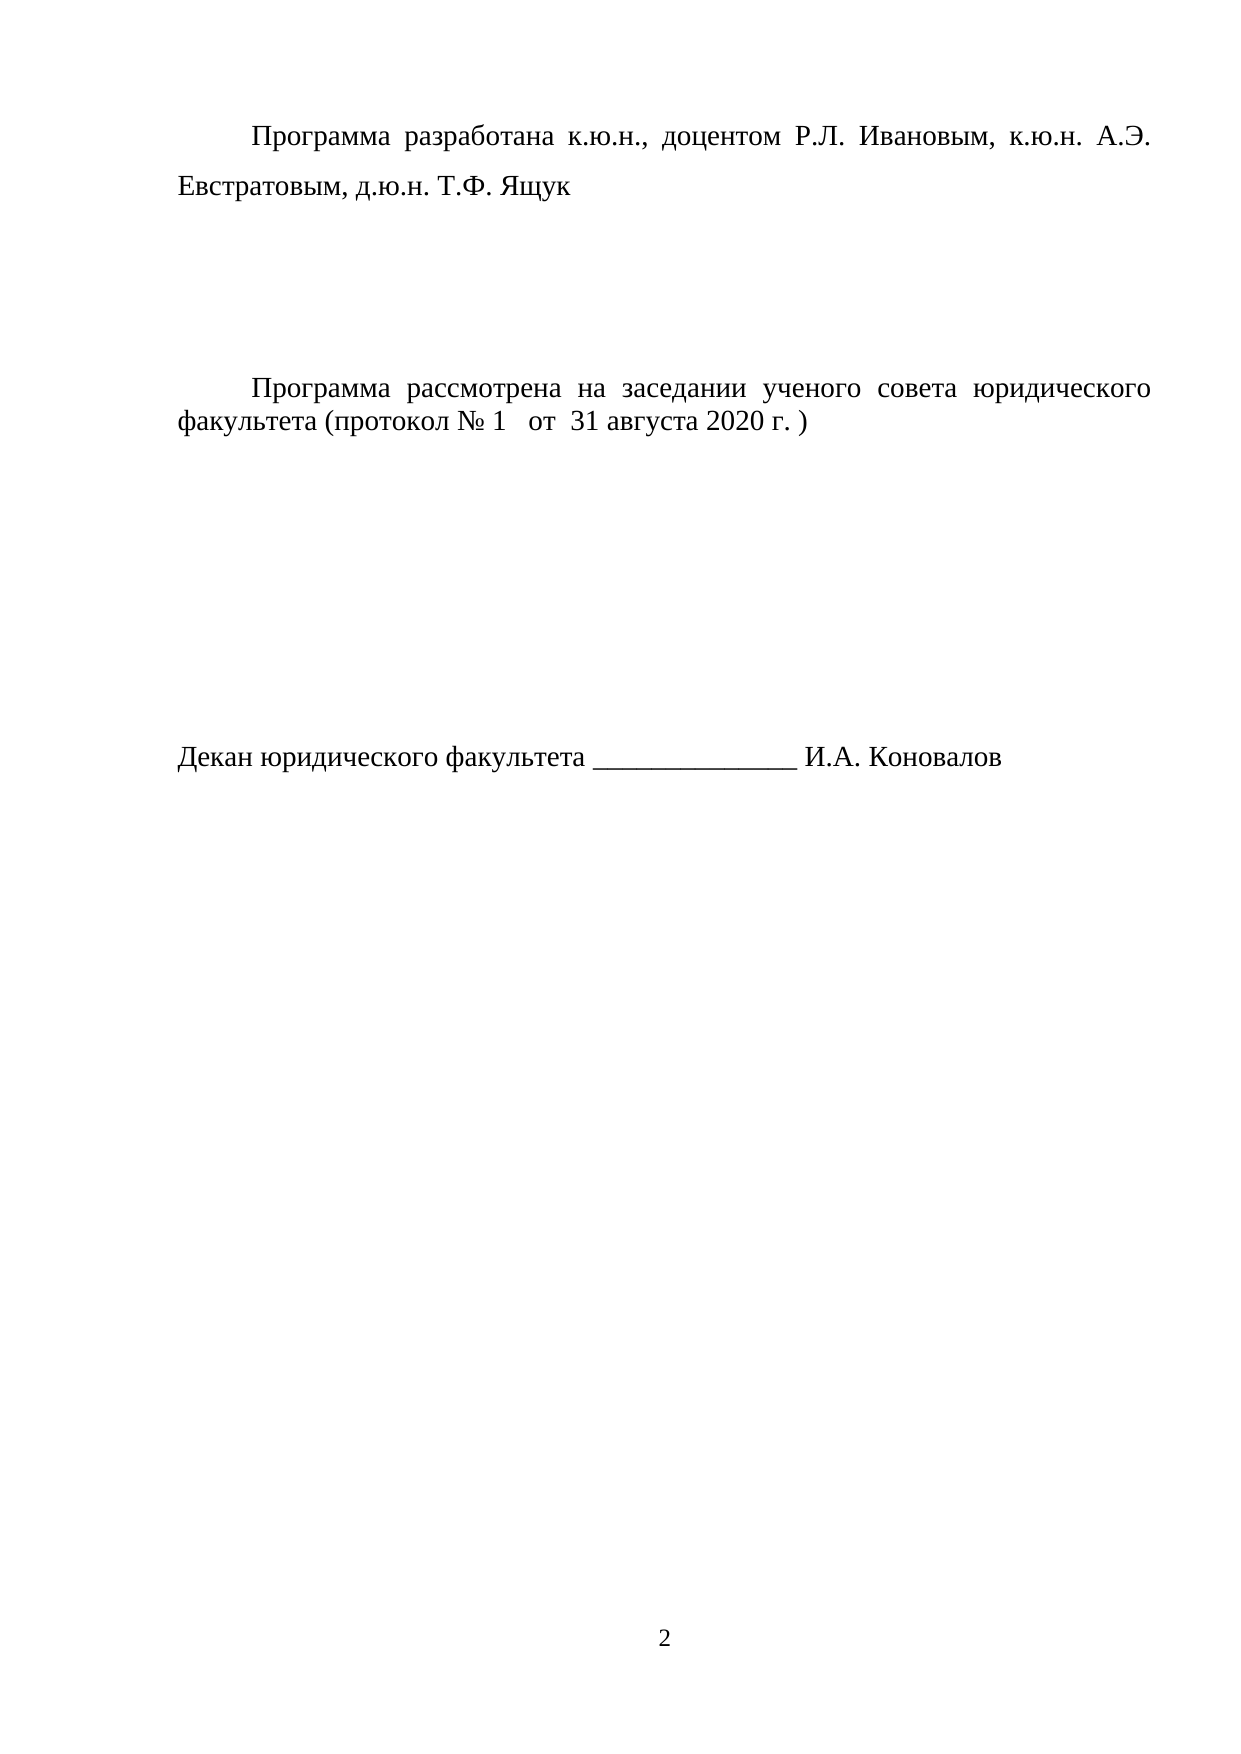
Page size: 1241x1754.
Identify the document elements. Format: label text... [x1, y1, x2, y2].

text Программа рассмотрена на заседании ученого совета юридического факультета (протокол № 1 от 31 августа 2020 г. ) [177, 370, 1152, 437]
text Декан юридического факультета ______________ И.А. Коновалов [177, 739, 1152, 772]
text Программа разработана к.ю.н., доцентом Р.Л. Ивановым, к.ю.н. А.Э. Евстратовым, д.ю.н. Т.Ф. Ящук [177, 118, 1152, 202]
